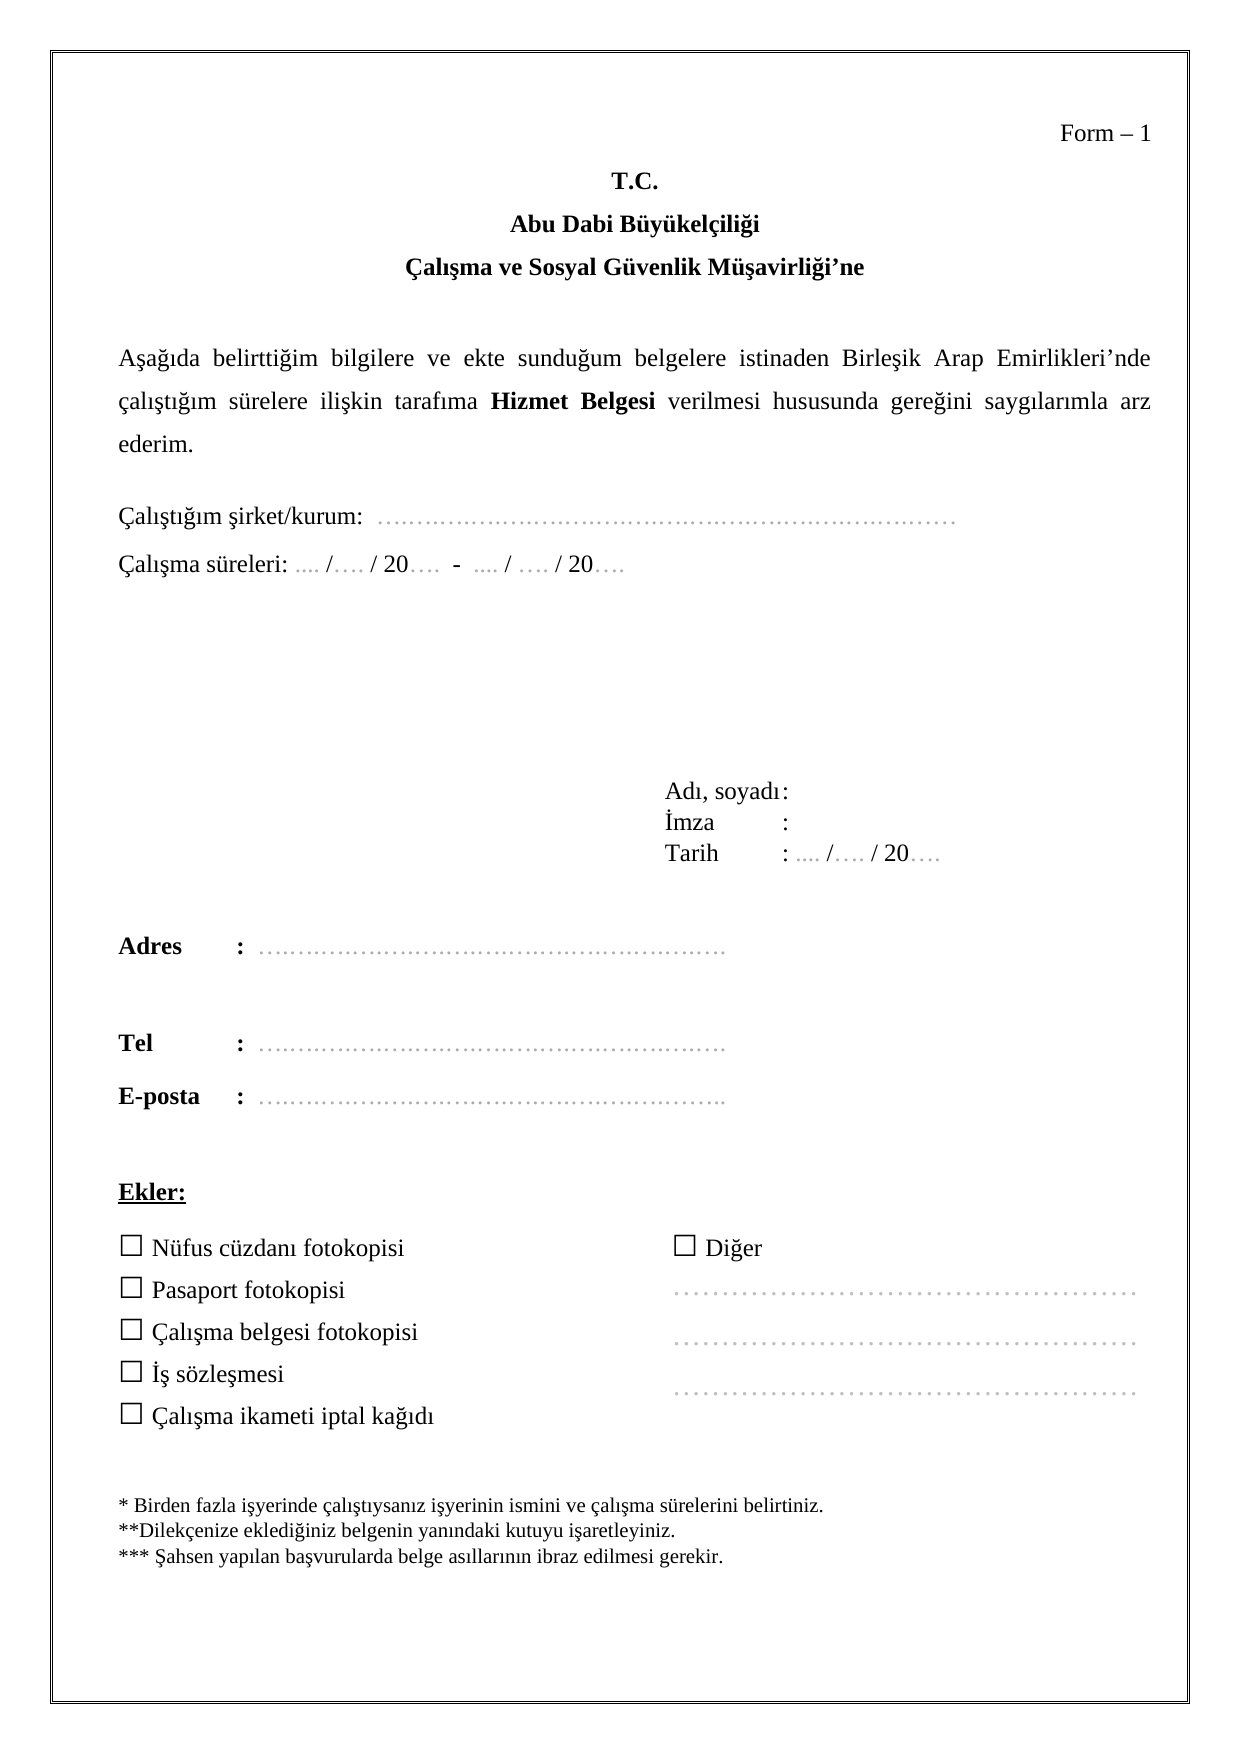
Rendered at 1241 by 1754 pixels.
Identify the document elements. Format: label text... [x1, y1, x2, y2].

list Nüfus cüzdanı fotokopisi [118, 1225, 598, 1265]
table_cell Tel [107, 1028, 225, 1081]
table_header : ….….….….….….….….….….….….….….…. [225, 931, 927, 1028]
text Abu Dabi Büyükelçiliği [118, 209, 1152, 238]
table_cell E-posta [107, 1081, 225, 1134]
text Diğer [672, 1225, 1152, 1265]
text Çalıştığım şirket/kurum: ….….….….….….….….….….….….….….….….….…… [118, 501, 1152, 530]
text İmza : [634, 807, 1152, 836]
table_cell : ….….….….….….….….….….….….….….…. [225, 1028, 927, 1081]
list Çalışma belgesi fotokopisi [118, 1309, 598, 1349]
text Aşağıda belirttiğim bilgilere ve ekte sunduğum belgelere istinaden Birleşik Arap Emirlikleri’nde çalıştığım sürelere ilişkin tarafıma Hizmet Belgesi verilmesi hususunda gereğini saygılarımla arz ederim. [118, 343, 1152, 458]
text *** Şahsen yapılan başvurularda belge asıllarının ibraz edilmesi gerekir. [118, 1544, 1152, 1568]
text Adı, soyadı : [634, 776, 1152, 804]
text Çalışma süreleri: .... /…. / 20…. - .... / …. / 20…. [118, 549, 1152, 577]
text Çalışma ikameti iptal kağıdı [118, 1393, 598, 1433]
text T.C. [118, 166, 1152, 194]
list İş sözleşmesi [118, 1351, 598, 1391]
text Tarih : .... /…. / 20…. [634, 838, 1152, 867]
text Form – 1 [118, 118, 1152, 147]
table_header Adres [107, 931, 225, 1028]
text Çalışma ve Sosyal Güvenlik Müşavirliği’ne [118, 252, 1152, 281]
text ……………………………………………………………………………………………………………………………… [672, 1268, 1152, 1402]
text * Birden fazla işyerinde çalıştıysanız işyerinin ismini ve çalışma sürelerini belirtiniz. [118, 1492, 1152, 1517]
text Ekler: [118, 1177, 1152, 1206]
list Pasaport fotokopisi [118, 1267, 598, 1307]
text **Dilekçenize eklediğiniz belgenin yanındaki kutuyu işaretleyiniz. [118, 1518, 1152, 1542]
table_cell : ….….….….….….….….….….….….….…….. [225, 1081, 927, 1134]
